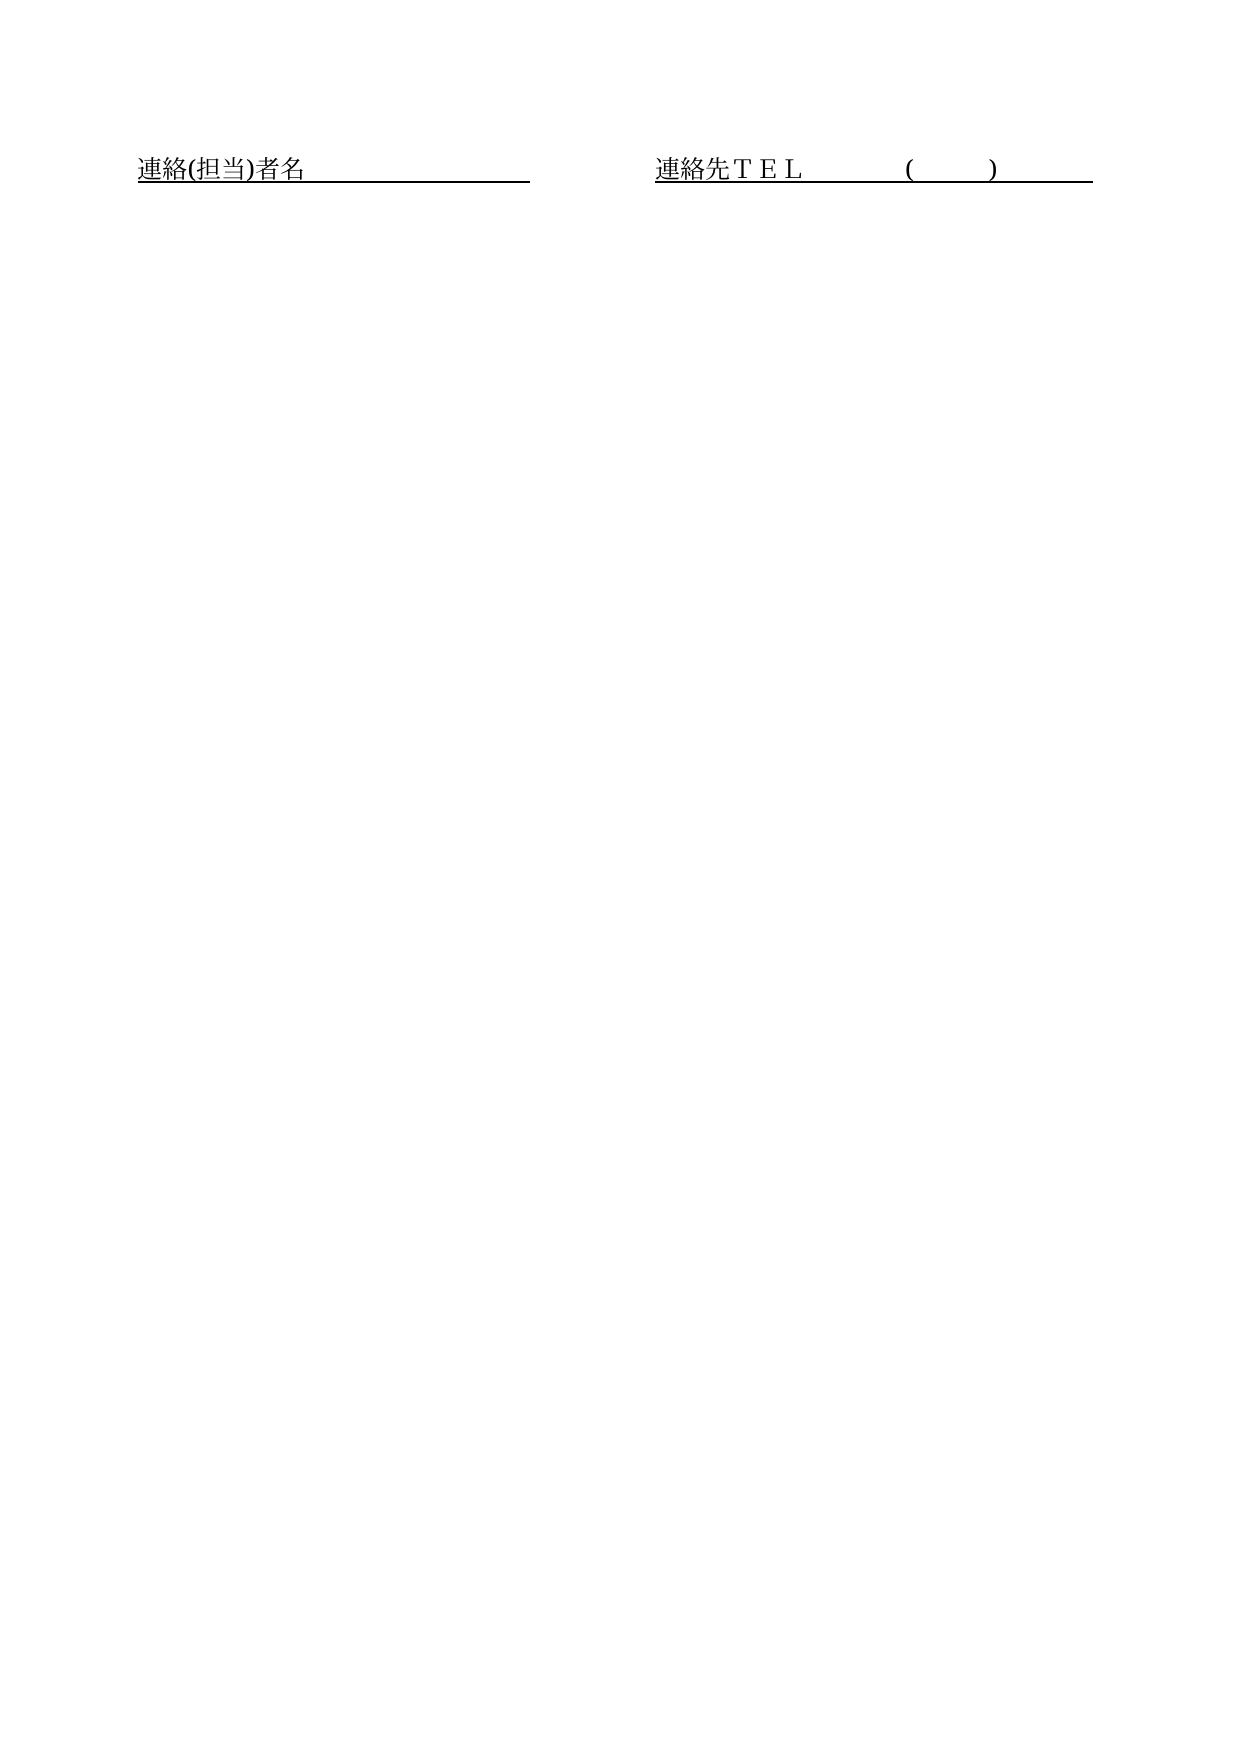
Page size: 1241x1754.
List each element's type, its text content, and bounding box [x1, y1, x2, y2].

text 連絡(担当)者名 連絡先ＴＥＬ ( ) [112, 150, 1128, 186]
